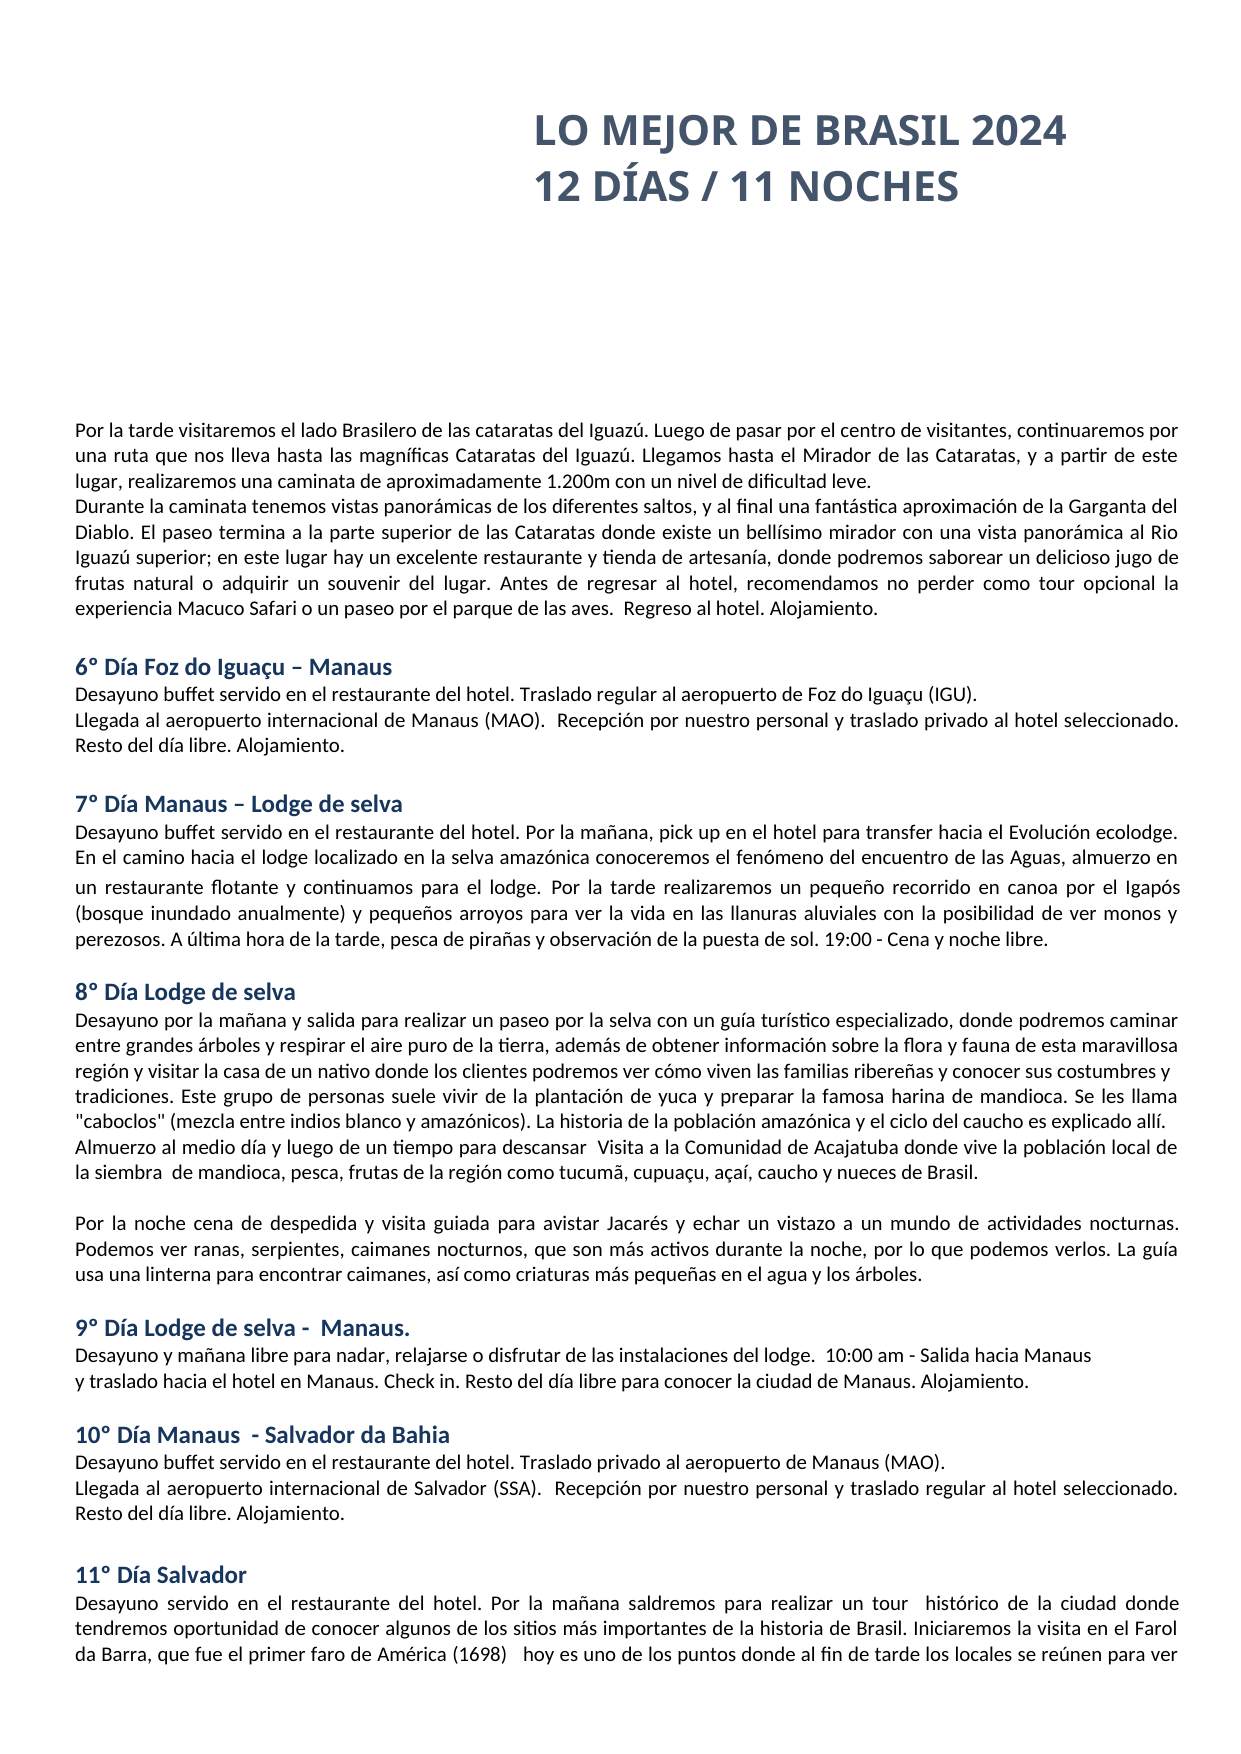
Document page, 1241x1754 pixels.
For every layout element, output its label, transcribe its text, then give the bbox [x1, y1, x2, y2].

text Desayuno buffet servido en el restaurante del hotel. Traslado regular al aeropuerto de Foz do Iguaçu (IGU). [75, 682, 1181, 707]
text Almuerzo al medio día y luego de un tiempo para descansar Visita a la Comunidad de Acajatuba donde vive la población local de la siembra de mandioca, pesca, frutas de la región como tucumã, cupuaçu, açaí, caucho y nueces de Brasil. [75, 1134, 1181, 1185]
text 8º Día Lodge de selva [75, 977, 1181, 1007]
text 7º Día Manaus – Lodge de selva [75, 788, 1181, 819]
text Llegada al aeropuerto internacional de Manaus (MAO). Recepción por nuestro personal y traslado privado al hotel seleccionado. Resto del día libre. Alojamiento. [75, 707, 1181, 758]
text Desayuno por la mañana y salida para realizar un paseo por la selva con un guía turístico especializado, donde podremos caminar entre grandes árboles y respirar el aire puro de la tierra, además de obtener información sobre la flora y fauna de esta maravillosa región y visitar la casa de un nativo donde los clientes podremos ver cómo viven las familias ribereñas y conocer sus costumbres y [75, 1007, 1181, 1083]
text Desayuno y mañana libre para nadar, relajarse o disfrutar de las instalaciones del lodge. 10:00 am - Salida hacia Manaus [75, 1343, 1181, 1368]
text y traslado hacia el hotel en Manaus. Check in. Resto del día libre para conocer la ciudad de Manaus. Alojamiento. [75, 1368, 1181, 1393]
text tradiciones. Este grupo de personas suele vivir de la plantación de yuca y preparar la famosa harina de mandioca. Se les llama "caboclos" (mezcla entre indios blanco y amazónicos). La historia de la población amazónica y el ciclo del caucho es explicado allí. [75, 1083, 1181, 1134]
text Por la noche cena de despedida y visita guiada para avistar Jacarés y echar un vistazo a un mundo de actividades nocturnas. Podemos ver ranas, serpientes, caimanes nocturnos, que son más activos durante la noche, por lo que podemos verlos. La guía usa una linterna para encontrar caimanes, así como criaturas más pequeñas en el agua y los árboles. [75, 1210, 1181, 1287]
text Desayuno buffet servido en el restaurante del hotel. Traslado privado al aeropuerto de Manaus (MAO). [75, 1449, 1181, 1475]
text Desayuno buffet servido en el restaurante del hotel. Por la mañana, pick up en el hotel para transfer hacia el Evolución ecolodge. En el camino hacia el lodge localizado en la selva amazónica conoceremos el fenómeno del encuentro de las Aguas, almuerzo en un restaurante flotante y continuamos para el lodge. Por la tarde realizaremos un pequeño recorrido en canoa por el Igapós (bosque inundado anualmente) y pequeños arroyos para ver la vida en las llanuras aluviales con la posibilidad de ver monos y perezosos. A última hora de la tarde, pesca de pirañas y observación de la puesta de sol. 19:00 - Cena y noche libre. [75, 819, 1181, 951]
text 6º Día Foz do Iguaçu – Manaus [75, 651, 1181, 682]
text Por la tarde visitaremos el lado Brasilero de las cataratas del Iguazú. Luego de pasar por el centro de visitantes, continuaremos por una ruta que nos lleva hasta las magníficas Cataratas del Iguazú. Llegamos hasta el Mirador de las Cataratas, y a partir de este lugar, realizaremos una caminata de aproximadamente 1.200m con un nivel de dificultad leve. [75, 417, 1181, 493]
text Durante la caminata tenemos vistas panorámicas de los diferentes saltos, y al final una fantástica aproximación de la Garganta del Diablo. El paseo termina a la parte superior de las Cataratas donde existe un bellísimo mirador con una vista panorámica al Rio Iguazú superior; en este lugar hay un excelente restaurante y tienda de artesanía, donde podremos saborear un delicioso jugo de frutas natural o adquirir un souvenir del lugar. Antes de regresar al hotel, recomendamos no perder como tour opcional la experiencia Macuco Safari o un paseo por el parque de las aves. Regreso al hotel. Alojamiento. [75, 493, 1181, 621]
text 10º Día Manaus - Salvador da Bahia [75, 1419, 1181, 1449]
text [75, 1590, 1181, 1666]
text Llegada al aeropuerto internacional de Salvador (SSA). Recepción por nuestro personal y traslado regular al hotel seleccionado. Resto del día libre. Alojamiento. [75, 1475, 1181, 1526]
text 11º Día Salvador [75, 1560, 1181, 1590]
text 9º Día Lodge de selva - Manaus. [75, 1312, 1181, 1343]
